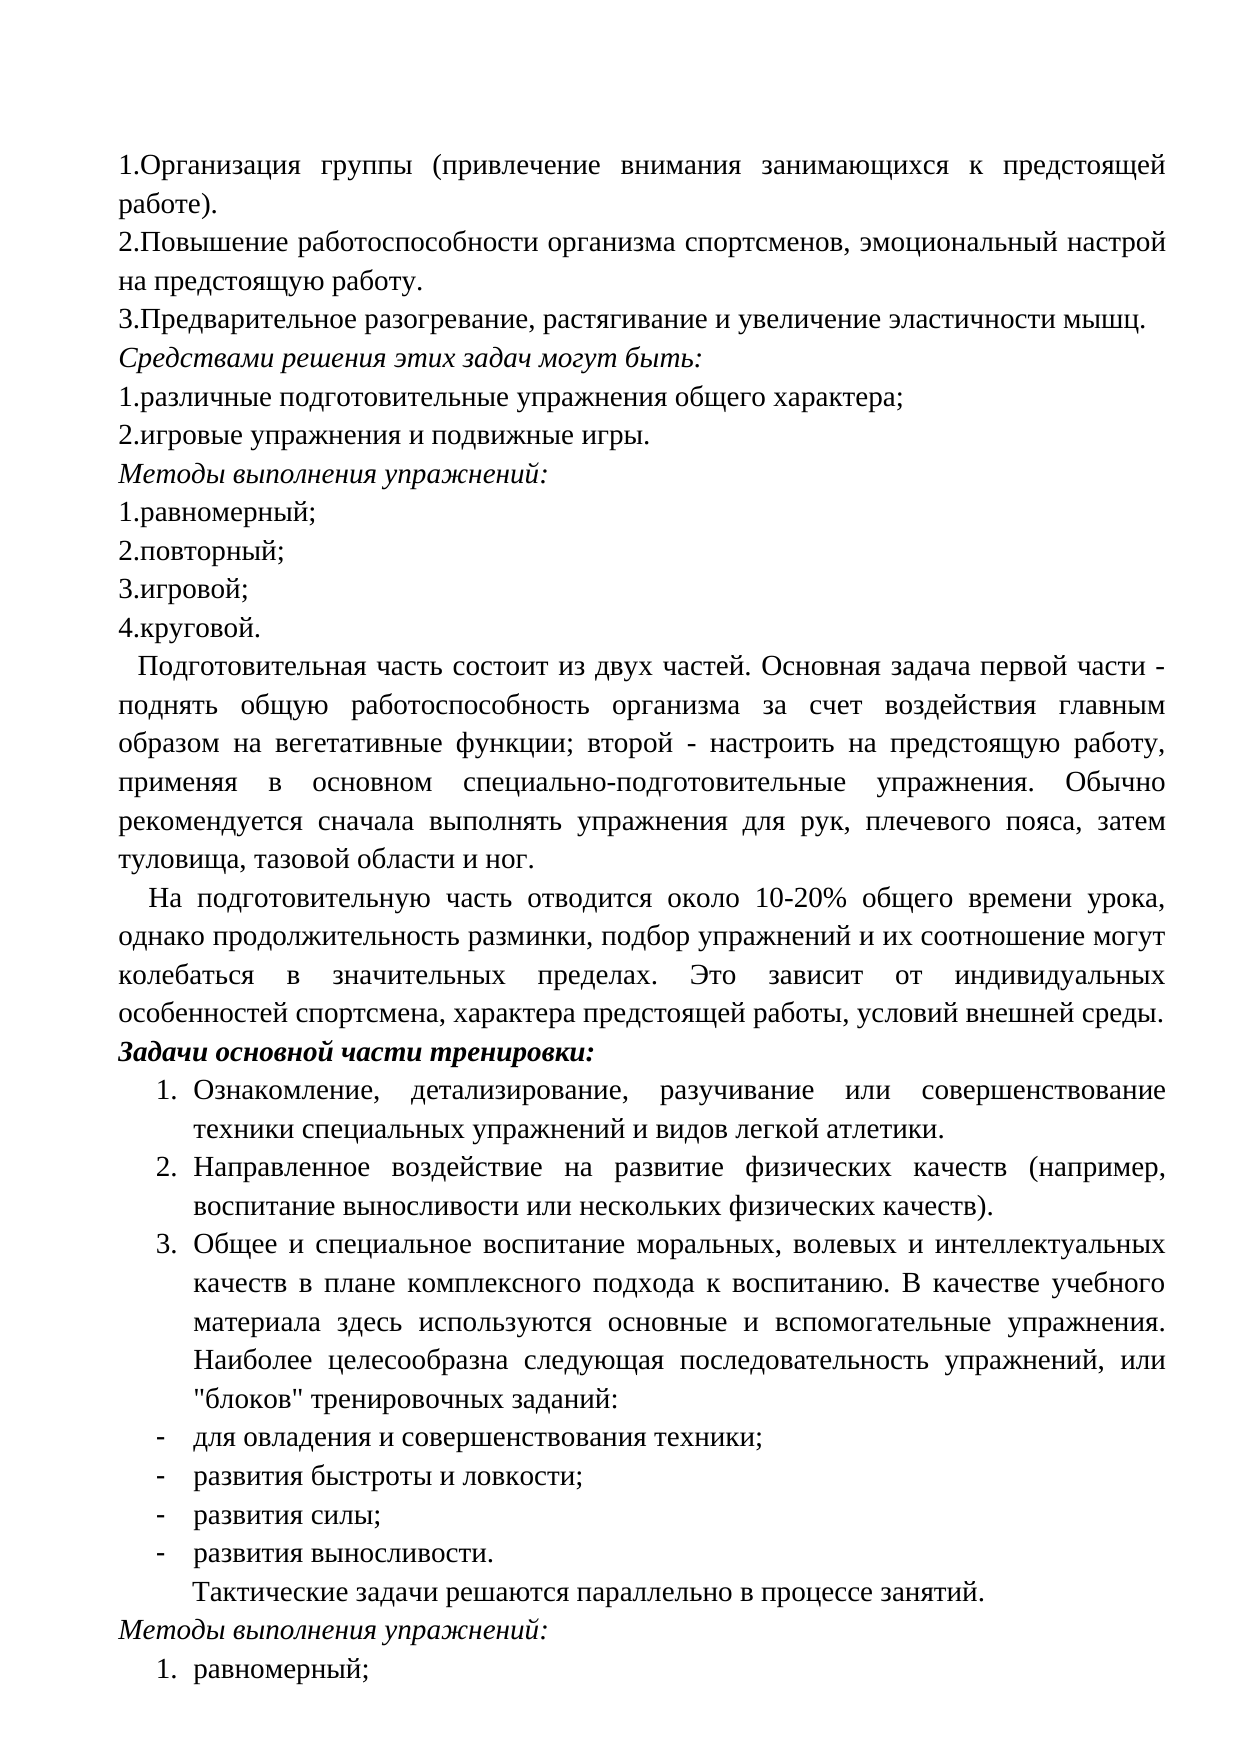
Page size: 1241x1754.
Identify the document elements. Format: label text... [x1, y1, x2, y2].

text 1.равномерный; [118, 494, 1167, 528]
list 3.игровой; [118, 571, 1167, 605]
text 2.игровые упражнения и подвижные игры. [118, 417, 1167, 451]
list 1.Организация группы (привлечение внимания занимающихся к предстоящей работе). [118, 147, 1167, 219]
list равномерный; [156, 1651, 1167, 1684]
list развития силы; [156, 1497, 1167, 1530]
list 2.Повышение работоспособности организма спортсменов, эмоциональный настрой на предстоящую работу. [118, 224, 1167, 297]
list Общее и специальное воспитание моральных, волевых и интеллектуальных качеств в плане комплексного подхода к воспитанию. В качестве учебного материала здесь используются основные и вспомогательные упражнения. Наиболее целесообразна следующая последовательность упражнений, или "блоков" тренировочных заданий: [156, 1227, 1167, 1414]
text На подготовительную часть отводится около 10-20% общего времени урока, однако продолжительность разминки, подбор упражнений и их соотношение могут колебаться в значительных пределах. Это зависит от индивидуальных особенностей спортсмена, характера предстоящей работы, условий внешней среды. [118, 880, 1167, 1029]
list Направленное воздействие на развитие физических качеств (например, воспитание выносливости или нескольких физических качеств). [156, 1149, 1167, 1222]
text Средствами решения этих задач могут быть: [118, 340, 1167, 374]
text Методы выполнения упражнений: [118, 1612, 1167, 1646]
list развития выносливости. [156, 1535, 1167, 1569]
text Тактические задачи решаются параллельно в процессе занятий. [118, 1574, 1167, 1607]
text Подготовительная часть состоит из двух частей. Основная задача первой части - поднять общую работоспособность организма за счет воздействия главным образом на вегетативные функции; второй - настроить на предстоящую работу, применяя в основном специально-подготовительные упражнения. Обычно рекомендуется сначала выполнять упражнения для рук, плечевого пояса, затем туловища, тазовой области и ног. [118, 648, 1167, 875]
list 3.Предварительное разогревание, растягивание и увеличение эластичности мышц. [118, 302, 1167, 335]
list 4.круговой. [118, 610, 1167, 643]
text 1.различные подготовительные упражнения общего характера; [118, 379, 1167, 412]
text Задачи основной части тренировки: [118, 1034, 1167, 1067]
list развития быстроты и ловкости; [156, 1458, 1167, 1492]
list Ознакомление, детализирование, разучивание или совершенствование техники специальных упражнений и видов легкой атлетики. [156, 1072, 1167, 1144]
text Методы выполнения упражнений: [118, 456, 1167, 489]
list 2.повторный; [118, 533, 1167, 566]
list для овладения и совершенствования техники; [156, 1419, 1167, 1453]
